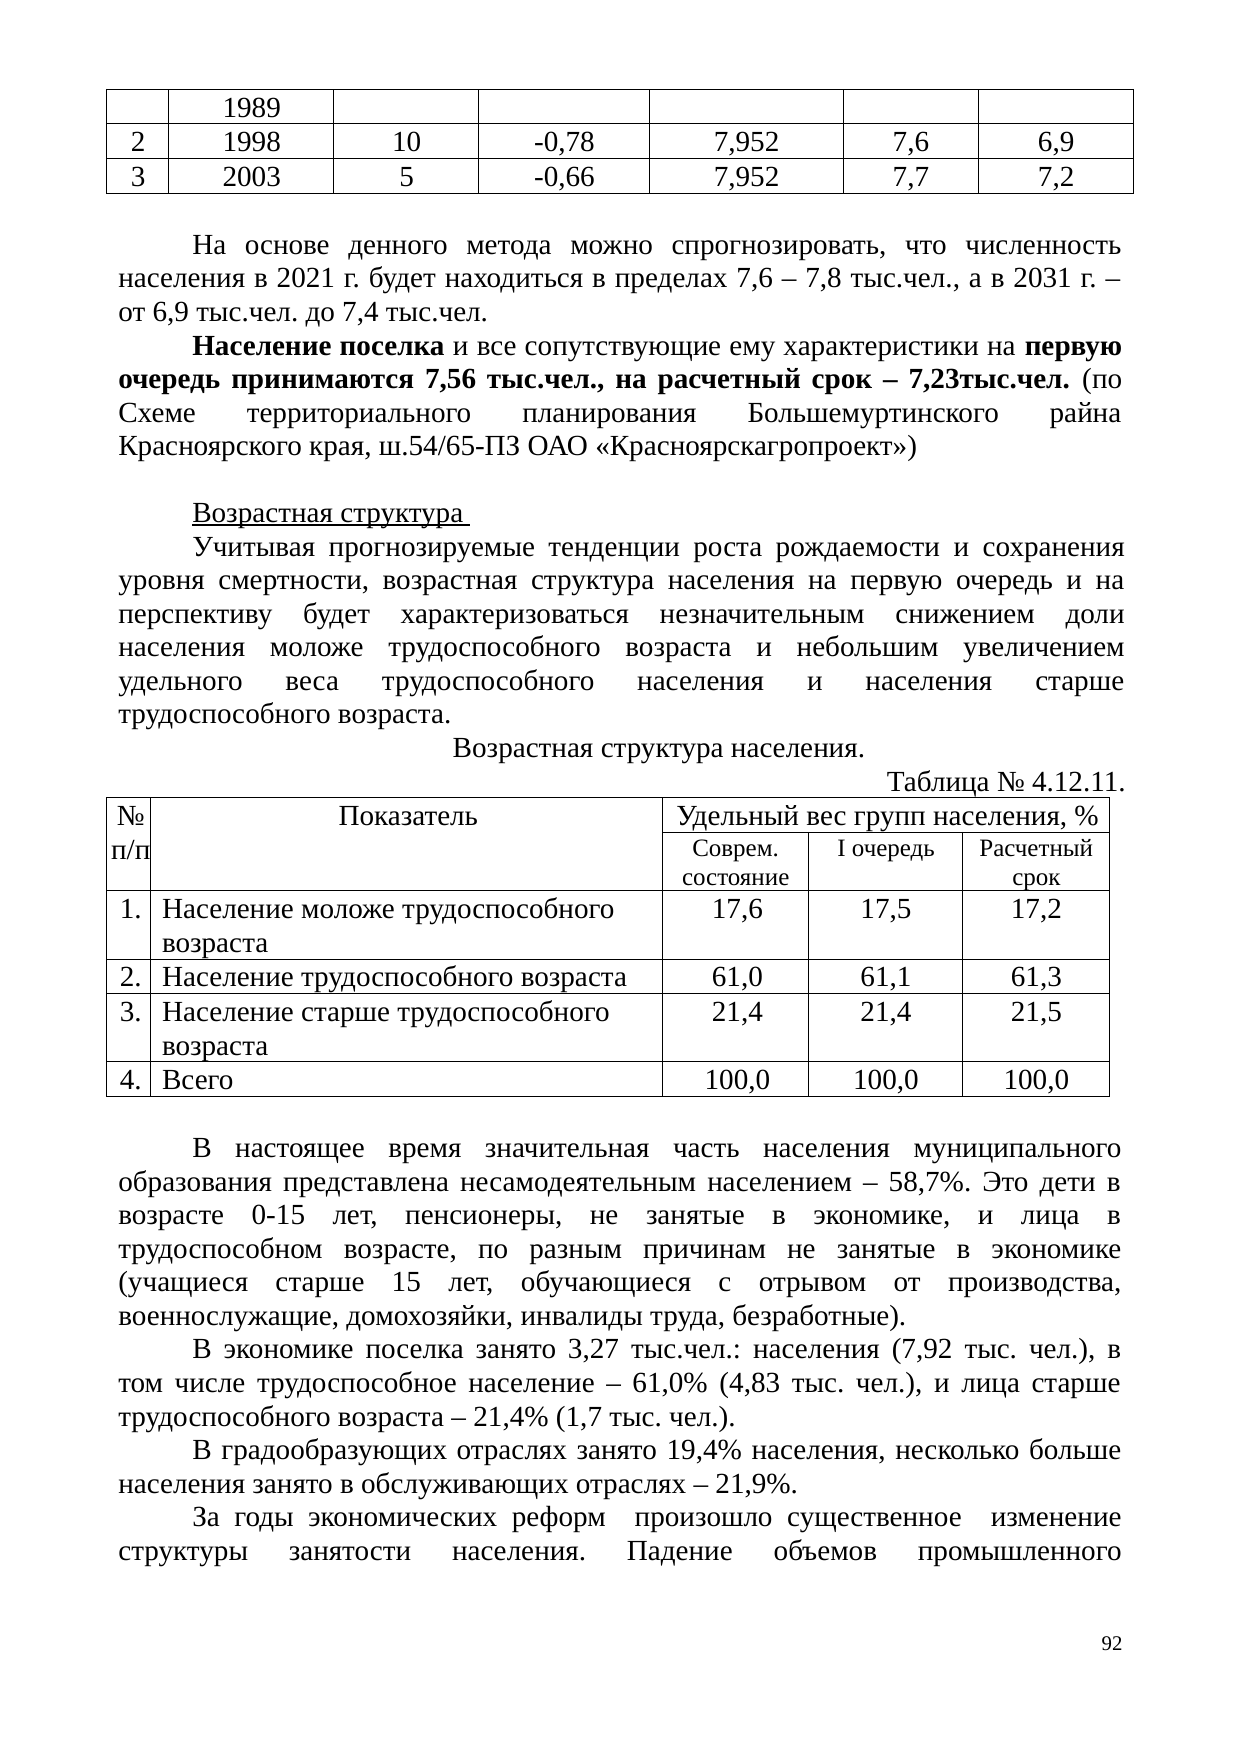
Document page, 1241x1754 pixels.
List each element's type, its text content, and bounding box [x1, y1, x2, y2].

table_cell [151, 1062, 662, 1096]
text В градообразующих отраслях занято 19,4% населения, несколько больше населения занято в обслуживающих отраслях – 21,9%. [118, 1432, 1122, 1499]
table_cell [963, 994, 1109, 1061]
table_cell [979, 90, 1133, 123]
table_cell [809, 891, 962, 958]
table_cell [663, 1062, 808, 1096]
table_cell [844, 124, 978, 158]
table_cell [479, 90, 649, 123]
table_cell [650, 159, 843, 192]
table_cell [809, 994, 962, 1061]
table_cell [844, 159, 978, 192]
text Население поселка и все сопутствующие ему характеристики на первую очередь принимаются 7,56 тыс.чел., на расчетный срок – 7,23тыс.чел. (по Схеме территориального планирования Большемуртинского райна Красноярского края, ш.54/65-ПЗ ОАО «Красноярскагропроект») [118, 328, 1122, 462]
text На основе денного метода можно спрогнозировать, что численность населения в . будет находиться в пределах 7,6 – 7,8 тыс.чел., а в . – от 6,9 тыс.чел. до 7,4 тыс.чел. [118, 227, 1122, 328]
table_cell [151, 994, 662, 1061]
text В экономике поселка занято 3,27 тыс.чел.: населения (7,92 тыс. чел.), в том числе трудоспособное население – 61,0% (4,83 тыс. чел.), и лица старше трудоспособного возраста – 21,4% (1,7 тыс. чел.). [118, 1332, 1122, 1432]
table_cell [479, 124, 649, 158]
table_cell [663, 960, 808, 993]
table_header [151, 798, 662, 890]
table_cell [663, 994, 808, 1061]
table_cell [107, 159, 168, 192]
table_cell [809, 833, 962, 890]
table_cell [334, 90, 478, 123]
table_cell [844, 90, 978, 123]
text Учитывая прогнозируемые тенденции роста рождаемости и сохранения уровня смертности, возрастная структура населения на первую очередь и на перспективу будет характеризоваться незначительным снижением доли населения моложе трудоспособного возраста и небольшим увеличением удельного веса трудоспособного населения и населения старше трудоспособного возраста. [118, 529, 1126, 730]
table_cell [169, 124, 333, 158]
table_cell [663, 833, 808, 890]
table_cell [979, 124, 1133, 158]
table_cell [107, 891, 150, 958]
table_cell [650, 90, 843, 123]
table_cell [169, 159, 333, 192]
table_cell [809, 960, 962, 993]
text Таблица № 4.12.11. [118, 764, 1126, 797]
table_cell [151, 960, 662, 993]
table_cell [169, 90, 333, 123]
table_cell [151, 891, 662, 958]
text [118, 1499, 1122, 1566]
text Возрастная структура [118, 495, 1122, 529]
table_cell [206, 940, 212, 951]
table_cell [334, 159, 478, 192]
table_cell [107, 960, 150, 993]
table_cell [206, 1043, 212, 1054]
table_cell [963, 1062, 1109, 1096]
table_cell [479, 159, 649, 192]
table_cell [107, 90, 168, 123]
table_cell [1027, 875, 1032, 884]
text В настоящее время значительная часть населения муниципального образования представлена несамодеятельным населением – 58,7%. Это дети в возрасте 0-15 лет, пенсионеры, не занятые в экономике, и лица в трудоспособном возрасте, по разным причинам не занятые в экономике (учащиеся старше 15 лет, обучающиеся с отрывом от производства, военнослужащие, домохозяйки, инвалиды труда, безработные). [118, 1130, 1122, 1332]
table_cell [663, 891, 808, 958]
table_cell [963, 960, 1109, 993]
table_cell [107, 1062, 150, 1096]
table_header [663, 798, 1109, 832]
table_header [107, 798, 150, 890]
text Возрастная структура населения. [118, 730, 1126, 764]
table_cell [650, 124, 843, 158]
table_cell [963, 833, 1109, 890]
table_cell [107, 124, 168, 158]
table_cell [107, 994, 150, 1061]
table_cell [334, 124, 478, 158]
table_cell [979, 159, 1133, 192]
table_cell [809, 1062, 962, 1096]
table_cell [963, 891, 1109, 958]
